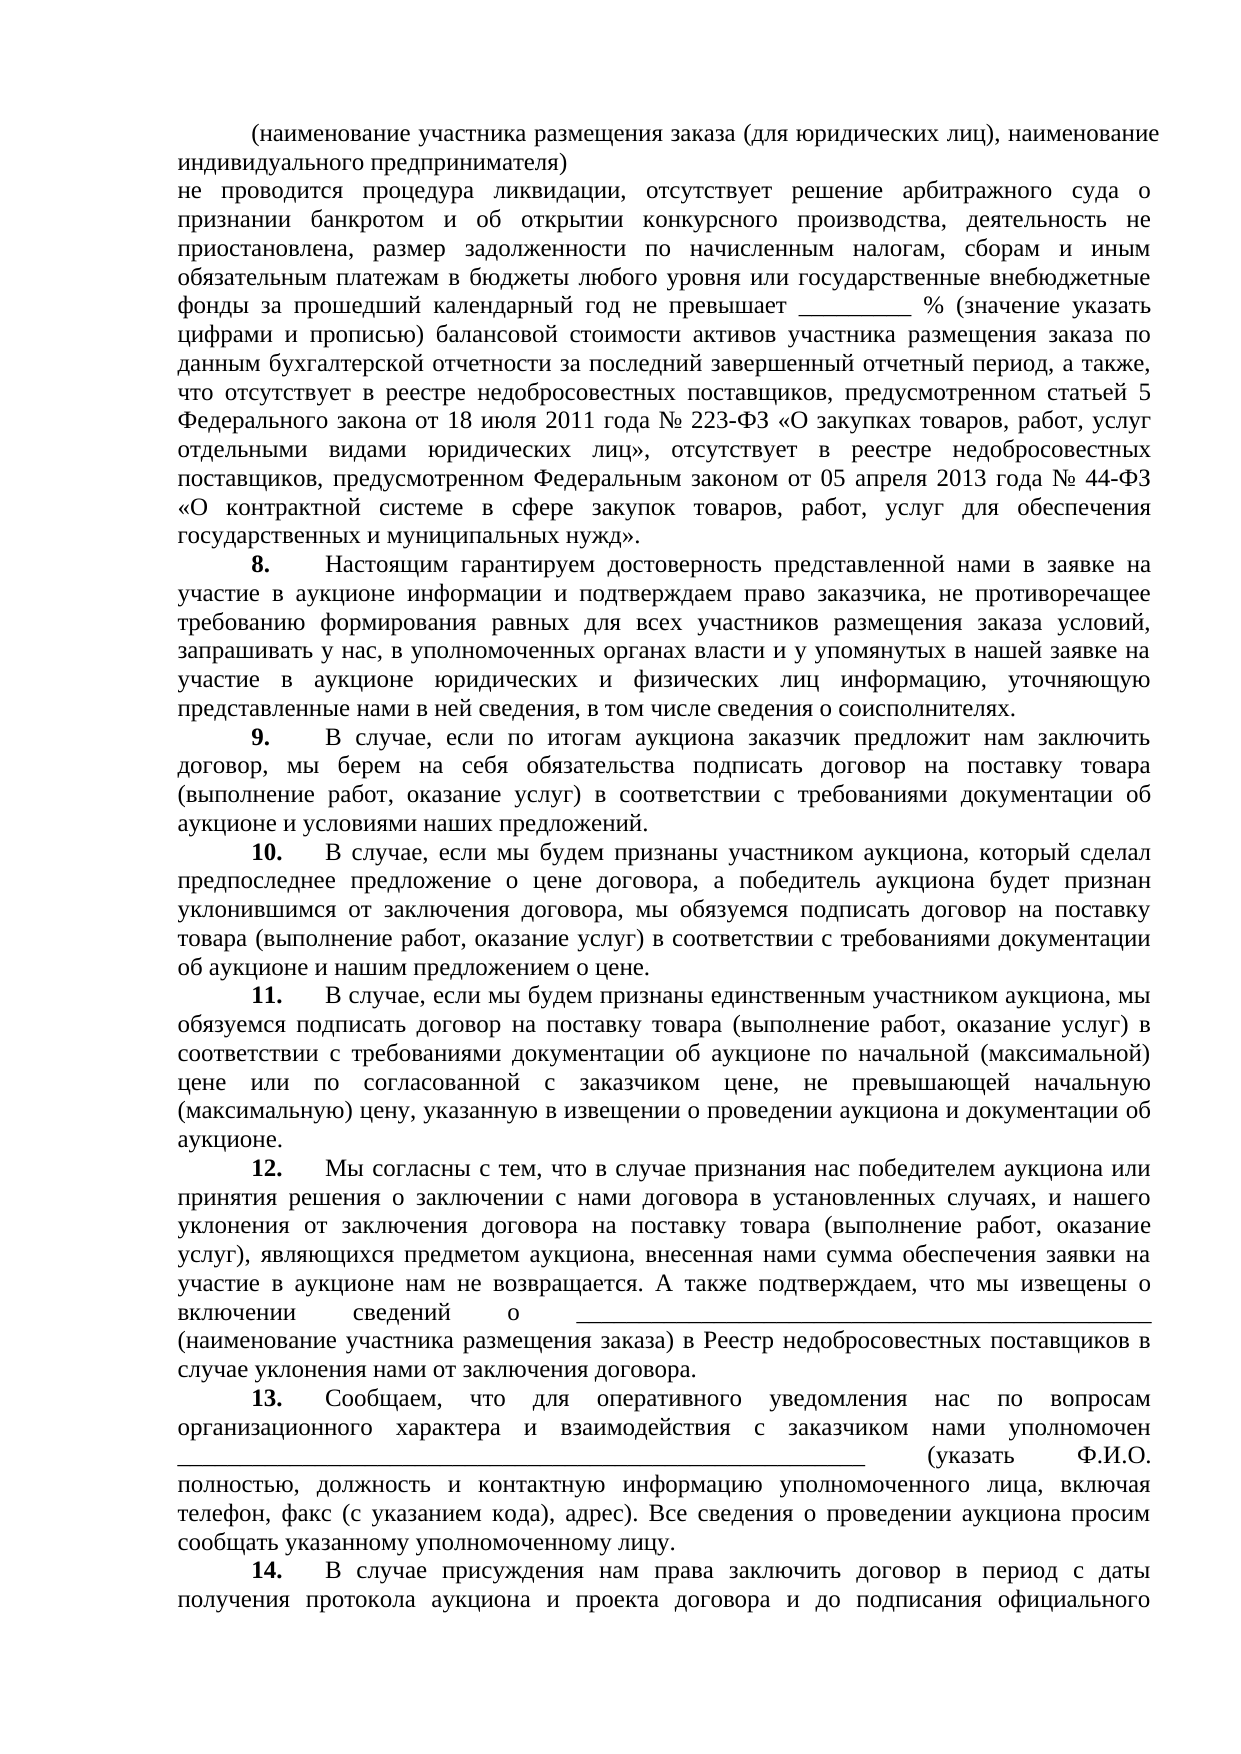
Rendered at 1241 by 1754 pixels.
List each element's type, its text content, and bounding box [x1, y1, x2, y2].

text 10. В случае, если мы будем признаны участником аукциона, который сделал предпоследнее предложение о цене договора, а победитель аукциона будет признан уклонившимся от заключения договора, мы обязуемся подписать договор на поставку товара (выполнение работ, оказание услуг) в соответствии с требованиями документации об аукционе и нашим предложением о цене. [177, 837, 1152, 981]
text не проводится процедура ликвидации, отсутствует решение арбитражного суда о признании банкротом и об открытии конкурсного производства, деятельность не приостановлена, размер задолженности по начисленным налогам, сборам и иным обязательным платежам в бюджеты любого уровня или государственные внебюджетные фонды за прошедший календарный год не превышает _________ % (значение указать цифрами и прописью) балансовой стоимости активов участника размещения заказа по данным бухгалтерской отчетности за последний завершенный отчетный период, а также, что отсутствует в реестре недобросовестных поставщиков, предусмотренном статьей 5 Федерального закона от 18 июля 2011 года № 223-ФЗ «О закупках товаров, работ, услуг отдельными видами юридических лиц», отсутствует в реестре недобросовестных поставщиков, предусмотренном Федеральным законом от 05 апреля 2013 года № 44-ФЗ «О контрактной системе в сфере закупок товаров, работ, услуг для обеспечения государственных и муниципальных нужд». [177, 176, 1152, 549]
text 12. Мы согласны с тем, что в случае признания нас победителем аукциона или принятия решения о заключении с нами договора в установленных случаях, и нашего уклонения от заключения договора на поставку товара (выполнение работ, оказание услуг), являющихся предметом аукциона, внесенная нами сумма обеспечения заявки на участие в аукционе нам не возвращается. А также подтверждаем, что мы извещены о включении сведений о ______________________________________________ (наименование участника размещения заказа) в Реестр недобросовестных поставщиков в случае уклонения нами от заключения договора. [177, 1153, 1152, 1383]
text (наименование участника размещения заказа (для юридических лиц), наименование индивидуального предпринимателя) [177, 118, 1161, 176]
text 13. Сообщаем, что для оперативного уведомления нас по вопросам организационного характера и взаимодействия с заказчиком нами уполномочен _______________________________________________________ (указать Ф.И.О. полностью, должность и контактную информацию уполномоченного лица, включая телефон, факс (с указанием кода), адрес). Все сведения о проведении аукциона просим сообщать указанному уполномоченному лицу. [177, 1383, 1152, 1556]
text 8. Настоящим гарантируем достоверность представленной нами в заявке на участие в аукционе информации и подтверждаем право заказчика, не противоречащее требованию формирования равных для всех участников размещения заказа условий, запрашивать у нас, в уполномоченных органах власти и у упомянутых в нашей заявке на участие в аукционе юридических и физических лиц информацию, уточняющую представленные нами в ней сведения, в том числе сведения о соисполнителях. [177, 549, 1152, 722]
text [177, 1556, 1152, 1613]
text 11. В случае, если мы будем признаны единственным участником аукциона, мы обязуемся подписать договор на поставку товара (выполнение работ, оказание услуг) в соответствии с требованиями документации об аукционе по начальной (максимальной) цене или по согласованной с заказчиком цене, не превышающей начальную (максимальную) цену, указанную в извещении о проведении аукциона и документации об аукционе. [177, 981, 1152, 1153]
text 9. В случае, если по итогам аукциона заказчик предложит нам заключить договор, мы берем на себя обязательства подписать договор на поставку товара (выполнение работ, оказание услуг) в соответствии с требованиями документации об аукционе и условиями наших предложений. [177, 722, 1152, 837]
